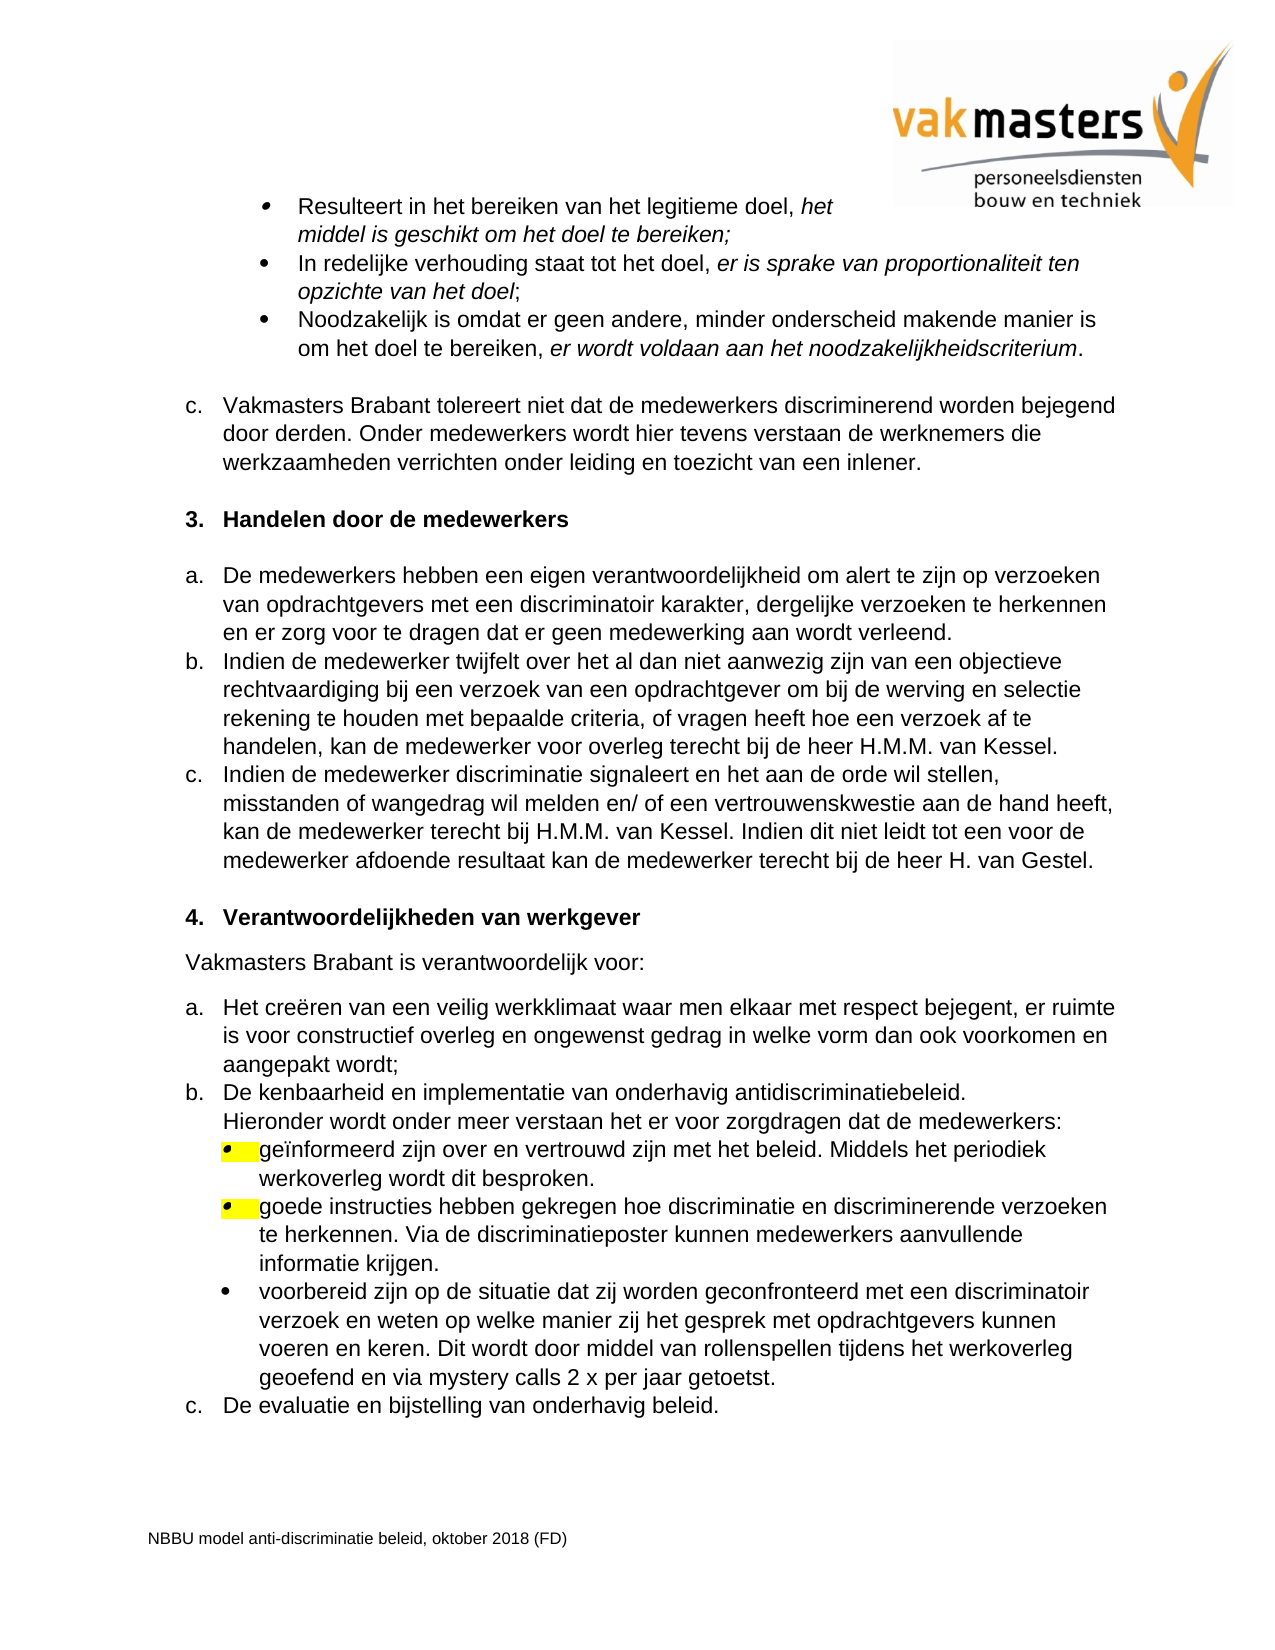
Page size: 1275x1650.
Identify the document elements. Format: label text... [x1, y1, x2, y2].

list Noodzakelijk is omdat er geen andere, minder onderscheid makende manier is om het doel te bereiken, er wordt voldaan aan het noodzakelijkheidscriterium. [260, 306, 1127, 361]
list voorbereid zijn op de situatie dat zij worden geconfronteerd met een discriminatoir verzoek en weten op welke manier zij het gesprek met opdrachtgevers kunnen voeren en keren. Dit wordt door middel van rollenspellen tijdens het werkoverleg geoefend en via mystery calls 2 x per jaar getoetst. [221, 1278, 1127, 1390]
list Handelen door de medewerkers [185, 506, 1127, 532]
list Vakmasters Brabant tolereert niet dat de medewerkers discriminerend worden bejegend door derden. Onder medewerkers wordt hier tevens verstaan de werknemers die werkzaamheden verrichten onder leiding en toezicht van een inlener. [185, 392, 1127, 475]
list Indien de medewerker discriminatie signaleert en het aan de orde wil stellen, misstanden of wangedrag wil melden en/ of een vertrouwenskwestie aan de hand heeft, kan de medewerker terecht bij H.M.M. van Kessel. Indien dit niet leidt tot een voor de medewerker afdoende resultaat kan de medewerker terecht bij de heer H. van Gestel. [185, 761, 1127, 873]
list Het creëren van een veilig werkklimaat waar men elkaar met respect bejegent, er ruimte is voor constructief overleg en ongewenst gedrag in welke vorm dan ook voorkomen en aangepakt wordt; [185, 994, 1127, 1077]
list Verantwoordelijkheden van werkgever [185, 904, 1127, 930]
picture [892, 40, 1234, 207]
text Vakmasters Brabant is verantwoordelijk voor: [185, 949, 1127, 975]
list Resulteert in het bereiken van het legitieme doel, het middel is geschikt om het doel te bereiken; [260, 193, 1127, 247]
list De evaluatie en bijstelling van onderhavig beleid. [185, 1392, 1127, 1418]
list De kenbaarheid en implementatie van onderhavig antidiscriminatiebeleid. Hieronder wordt onder meer verstaan het er voor zorgdragen dat de medewerkers: [185, 1079, 1127, 1134]
list De medewerkers hebben een eigen verantwoordelijkheid om alert te zijn op verzoeken van opdrachtgevers met een discriminatoir karakter, dergelijke verzoeken te herkennen en er zorg voor te dragen dat er geen medewerking aan wordt verleend. [185, 562, 1127, 646]
list Indien de medewerker twijfelt over het al dan niet aanwezig zijn van een objectieve rechtvaardiging bij een verzoek van een opdrachtgever om bij de werving en selectie rekening te houden met bepaalde criteria, of vragen heeft hoe een verzoek af te handelen, kan de medewerker voor overleg terecht bij de heer H.M.M. van Kessel. [185, 648, 1127, 759]
list geïnformeerd zijn over en vertrouwd zijn met het beleid. Middels het periodiek werkoverleg wordt dit besproken. [221, 1136, 1127, 1191]
list goede instructies hebben gekregen hoe discriminatie en discriminerende verzoeken te herkennen. Via de discriminatieposter kunnen medewerkers aanvullende informatie krijgen. [221, 1193, 1127, 1276]
list In redelijke verhouding staat tot het doel, er is sprake van proportionaliteit ten opzichte van het doel; [260, 249, 1127, 304]
